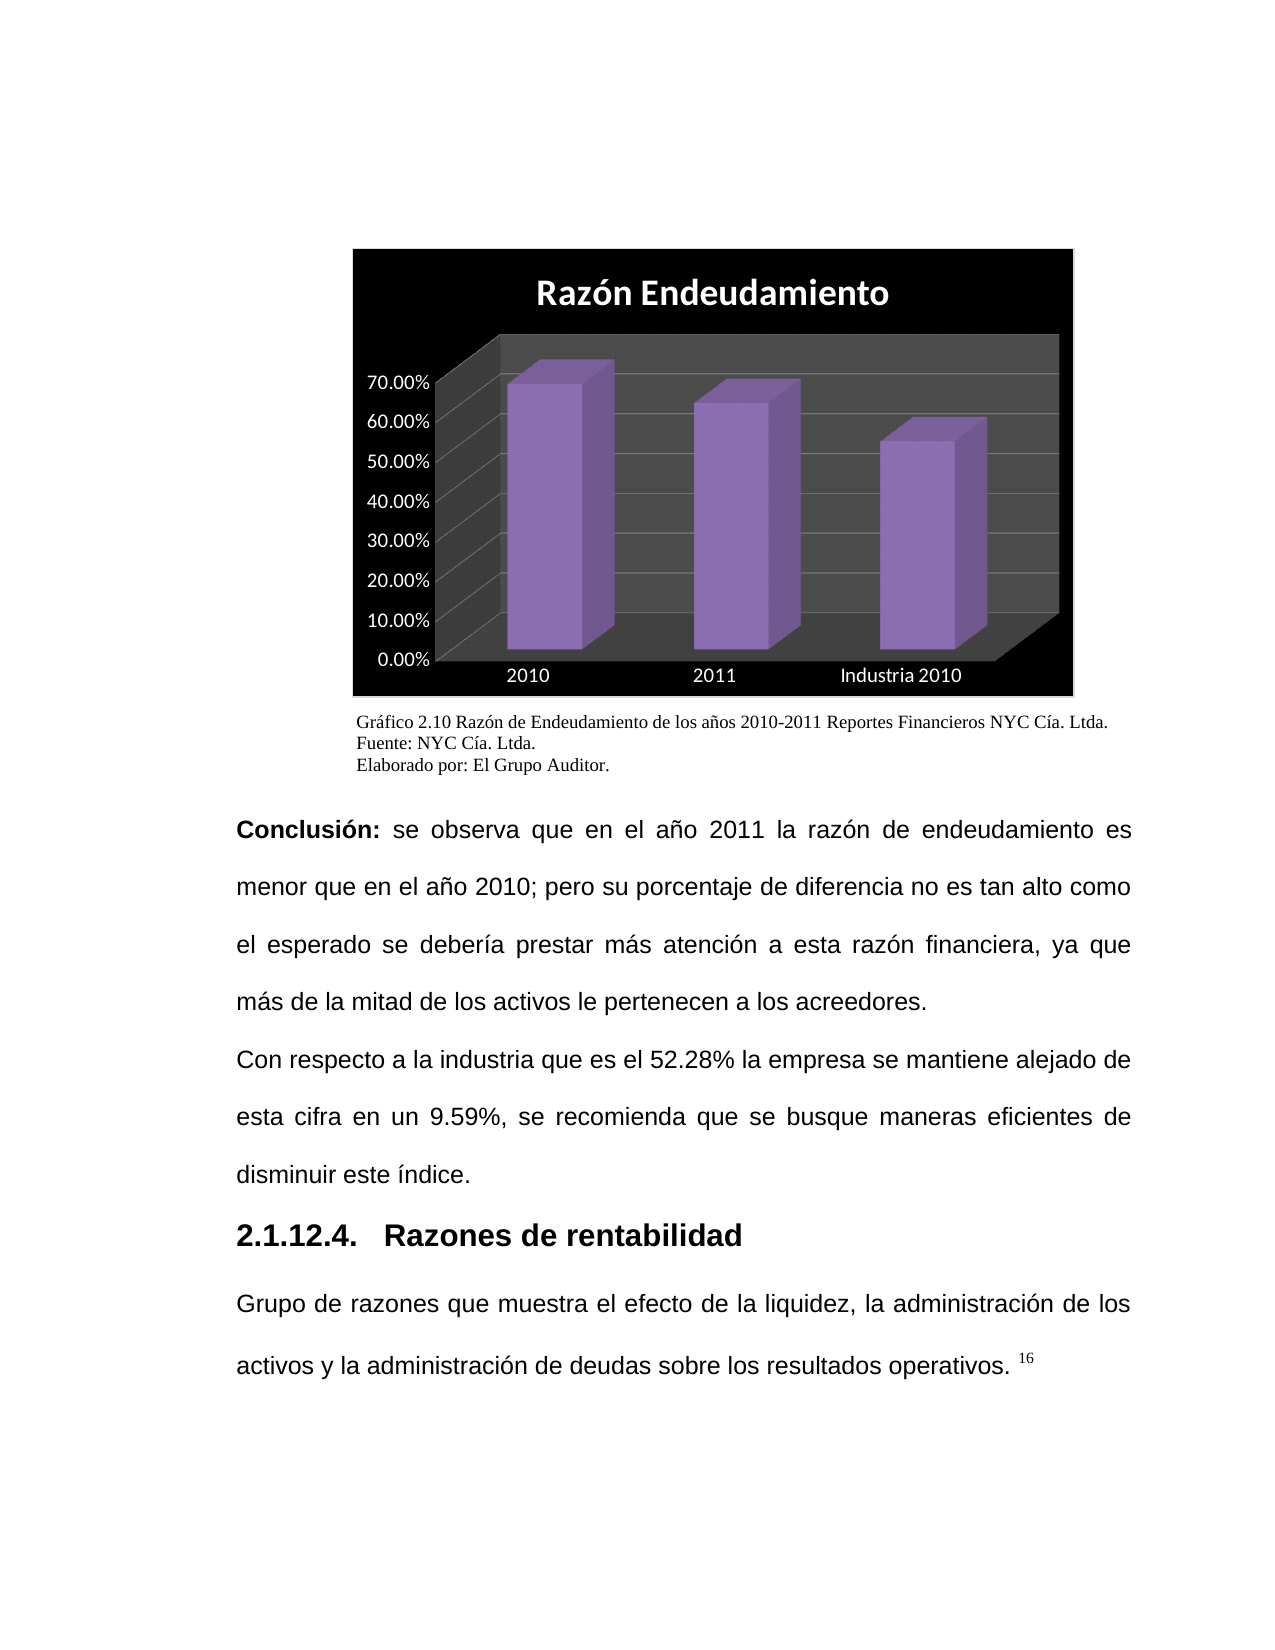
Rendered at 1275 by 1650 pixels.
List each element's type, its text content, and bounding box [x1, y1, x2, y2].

text Fuente: NYC Cía. Ltda. [356, 732, 1133, 754]
list Razones de rentabilidad [236, 1217, 1133, 1253]
list Grupo de razones que muestra el efecto de la liquidez, la administración de los activos y la administración de deudas sobre los resultados operativos. 16 [236, 1289, 1133, 1380]
text Gráfico 2.10 Razón de Endeudamiento de los años 2010-2011 Reportes Financieros NYC Cía. Ltda. [356, 711, 1133, 732]
list Conclusión: se observa que en el año 2011 la razón de endeudamiento es menor que en el año 2010; pero su porcentaje de diferencia no es tan alto como el esperado se debería prestar más atención a esta razón financiera, ya que más de la mitad de los activos le pertenecen a los acreedores. [236, 815, 1133, 1016]
list Con respecto a la industria que es el 52.28% la empresa se mantiene alejado de esta cifra en un 9.59%, se recomienda que se busque maneras eficientes de disminuir este índice. [236, 1045, 1133, 1188]
text Elaborado por: El Grupo Auditor. [356, 754, 1133, 775]
